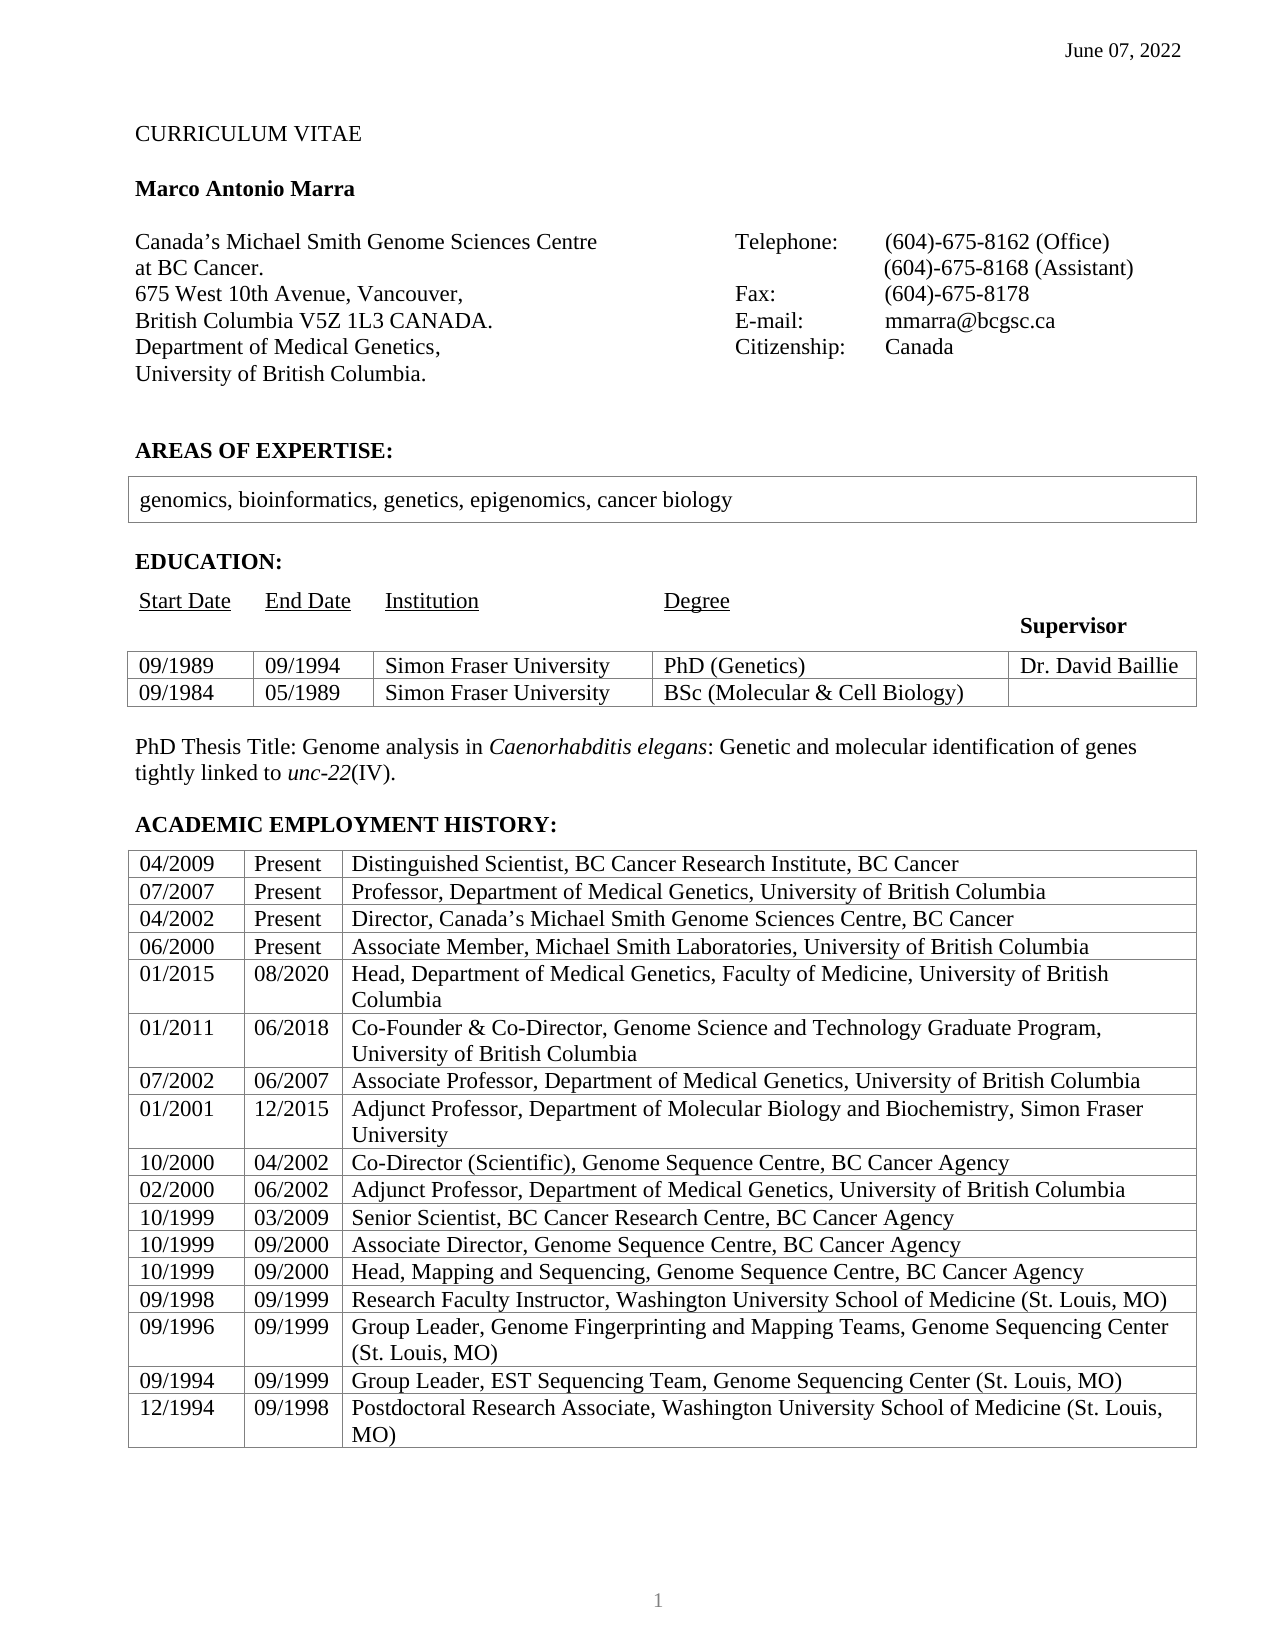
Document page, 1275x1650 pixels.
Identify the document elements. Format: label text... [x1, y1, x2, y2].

table_cell 09/1994 [129, 1367, 244, 1393]
table_cell 04/2002 [245, 1149, 342, 1175]
table_cell 10/1999 [129, 1231, 244, 1257]
table_cell Co-Director (Scientific), Genome Sequence Centre, BC Cancer Agency [343, 1149, 1196, 1175]
text at BC Cancer. (604)-675-8168 (Assistant) [135, 254, 1181, 281]
table_cell 09/2000 [245, 1231, 342, 1257]
table_cell Simon Fraser University [374, 652, 652, 678]
text Marco Antonio Marra [135, 175, 1181, 201]
text Department of Medical Genetics , Citizenship: Canada [135, 333, 1181, 359]
table_header Distinguished Scientist, BC Cancer Research Institute, BC Cancer [343, 851, 1196, 877]
text University of British Columbia. [135, 359, 1181, 386]
table_cell 01/2001 [129, 1095, 244, 1148]
table_cell 09/1994 [254, 652, 373, 678]
table_cell 04/2002 [129, 905, 244, 932]
table_cell Adjunct Professor, Department of Molecular Biology and Biochemistry, Simon Fraser University [343, 1095, 1196, 1148]
subtitle ACADEMIC EMPLOYMENT HISTORY: [135, 811, 1181, 837]
table_cell 12/1994 [129, 1394, 244, 1447]
table_cell Research Faculty Instructor, Washington University School of Medicine (St. Louis, MO) [343, 1286, 1196, 1312]
text Canada’s Michael Smith Genome Sciences Centre Telephone: (604)-675-8162 (Office) [135, 228, 1181, 254]
table_cell 09/1999 [245, 1367, 342, 1393]
table_cell Postdoctoral Research Associate, Washington University School of Medicine (St. Louis, MO) [343, 1394, 1196, 1447]
table_cell 09/1989 [128, 652, 253, 678]
table_cell 01/2011 [129, 1014, 244, 1067]
table_cell 12/2015 [245, 1095, 342, 1148]
table_cell Group Leader, EST Sequencing Team, Genome Sequencing Center (St. Louis, MO) [343, 1367, 1196, 1393]
table_cell 06/2018 [245, 1014, 342, 1067]
table_cell 05/1989 [254, 679, 373, 706]
table_cell PhD (Genetics) [653, 652, 1008, 678]
table_cell 07/2007 [129, 878, 244, 904]
table_cell 06/2002 [245, 1176, 342, 1202]
table_cell 09/1999 [245, 1286, 342, 1312]
subtitle EDUCATION: [135, 548, 1181, 574]
table_cell 10/2000 [129, 1149, 244, 1175]
table_cell 10/1999 [129, 1258, 244, 1285]
table_header Degree [653, 587, 1009, 651]
table_cell 09/2000 [245, 1258, 342, 1285]
text PhD Thesis Title: Genome analysis in Caenorhabditis elegans: Genetic and molecular identification of genes tightly linked to unc-22(IV). [135, 733, 1181, 786]
table_cell 07/2002 [129, 1068, 244, 1094]
table_cell 01/2015 [129, 960, 244, 1013]
table_header Institution [374, 587, 652, 651]
table_cell 08/2020 [245, 960, 342, 1013]
table_cell Senior Scientist, BC Cancer Research Centre, BC Cancer Agency [343, 1204, 1196, 1230]
table_cell Adjunct Professor, Department of Medical Genetics, University of British Columbia [343, 1176, 1196, 1202]
table_cell Associate Member, Michael Smith Laboratories, University of British Columbia [343, 933, 1196, 959]
table_cell Head, Mapping and Sequencing, Genome Sequence Centre, BC Cancer Agency [343, 1258, 1196, 1285]
table_cell Director, Canada’s Michael Smith Genome Sciences Centre, BC Cancer [343, 905, 1196, 932]
text CURRICULUM VITAE [116, 120, 1181, 146]
table_cell 03/2009 [245, 1204, 342, 1230]
table_header genomics, bioinformatics, genetics, epigenomics, cancer biology [129, 477, 1196, 522]
subtitle AREAS OF EXPERTISE: [135, 437, 1181, 464]
table_cell 09/1996 [129, 1313, 244, 1366]
text British Columbia V5Z 1L3 CANADA. E-mail: mmarra@bcgsc.ca [135, 307, 1181, 333]
table_cell Associate Director, Genome Sequence Centre, BC Cancer Agency [343, 1231, 1196, 1257]
table_cell 02/2000 [129, 1176, 244, 1202]
table_cell Group Leader, Genome Fingerprinting and Mapping Teams, Genome Sequencing Center (St. Louis, MO) [343, 1313, 1196, 1366]
table_cell 06/2000 [129, 933, 244, 959]
table_header 04/2009 [129, 851, 244, 877]
table_cell BSc (Molecular & Cell Biology) [653, 679, 1008, 706]
table_cell 10/1999 [129, 1204, 244, 1230]
table_cell Associate Professor, Department of Medical Genetics, University of British Columbia [343, 1068, 1196, 1094]
table_cell Present [245, 878, 342, 904]
table_cell [1009, 679, 1196, 706]
table_header End Date [254, 587, 373, 651]
table_cell Professor, Department of Medical Genetics, University of British Columbia [343, 878, 1196, 904]
table_header Start Date [128, 587, 254, 651]
table_cell Head, Department of Medical Genetics, Faculty of Medicine, University of British Columbia [343, 960, 1196, 1013]
table_cell Present [245, 905, 342, 932]
table_header Present [245, 851, 342, 877]
table_cell Co-Founder & Co-Director, Genome Science and Technology Graduate Program, University of British Columbia [343, 1014, 1196, 1067]
table_cell 09/1998 [129, 1286, 244, 1312]
table_header Supervisor [1009, 587, 1196, 651]
table_cell 06/2007 [245, 1068, 342, 1094]
table_cell Present [245, 933, 342, 959]
table_cell 09/1998 [245, 1394, 342, 1447]
table_cell 09/1984 [128, 679, 253, 706]
table_cell Dr. David Baillie [1009, 652, 1196, 678]
text 675 West 10th Avenue, Vancouver, Fax: (604)-675-8178 [135, 281, 1181, 307]
table_cell 09/1999 [245, 1313, 342, 1366]
table_cell Simon Fraser University [374, 679, 652, 706]
